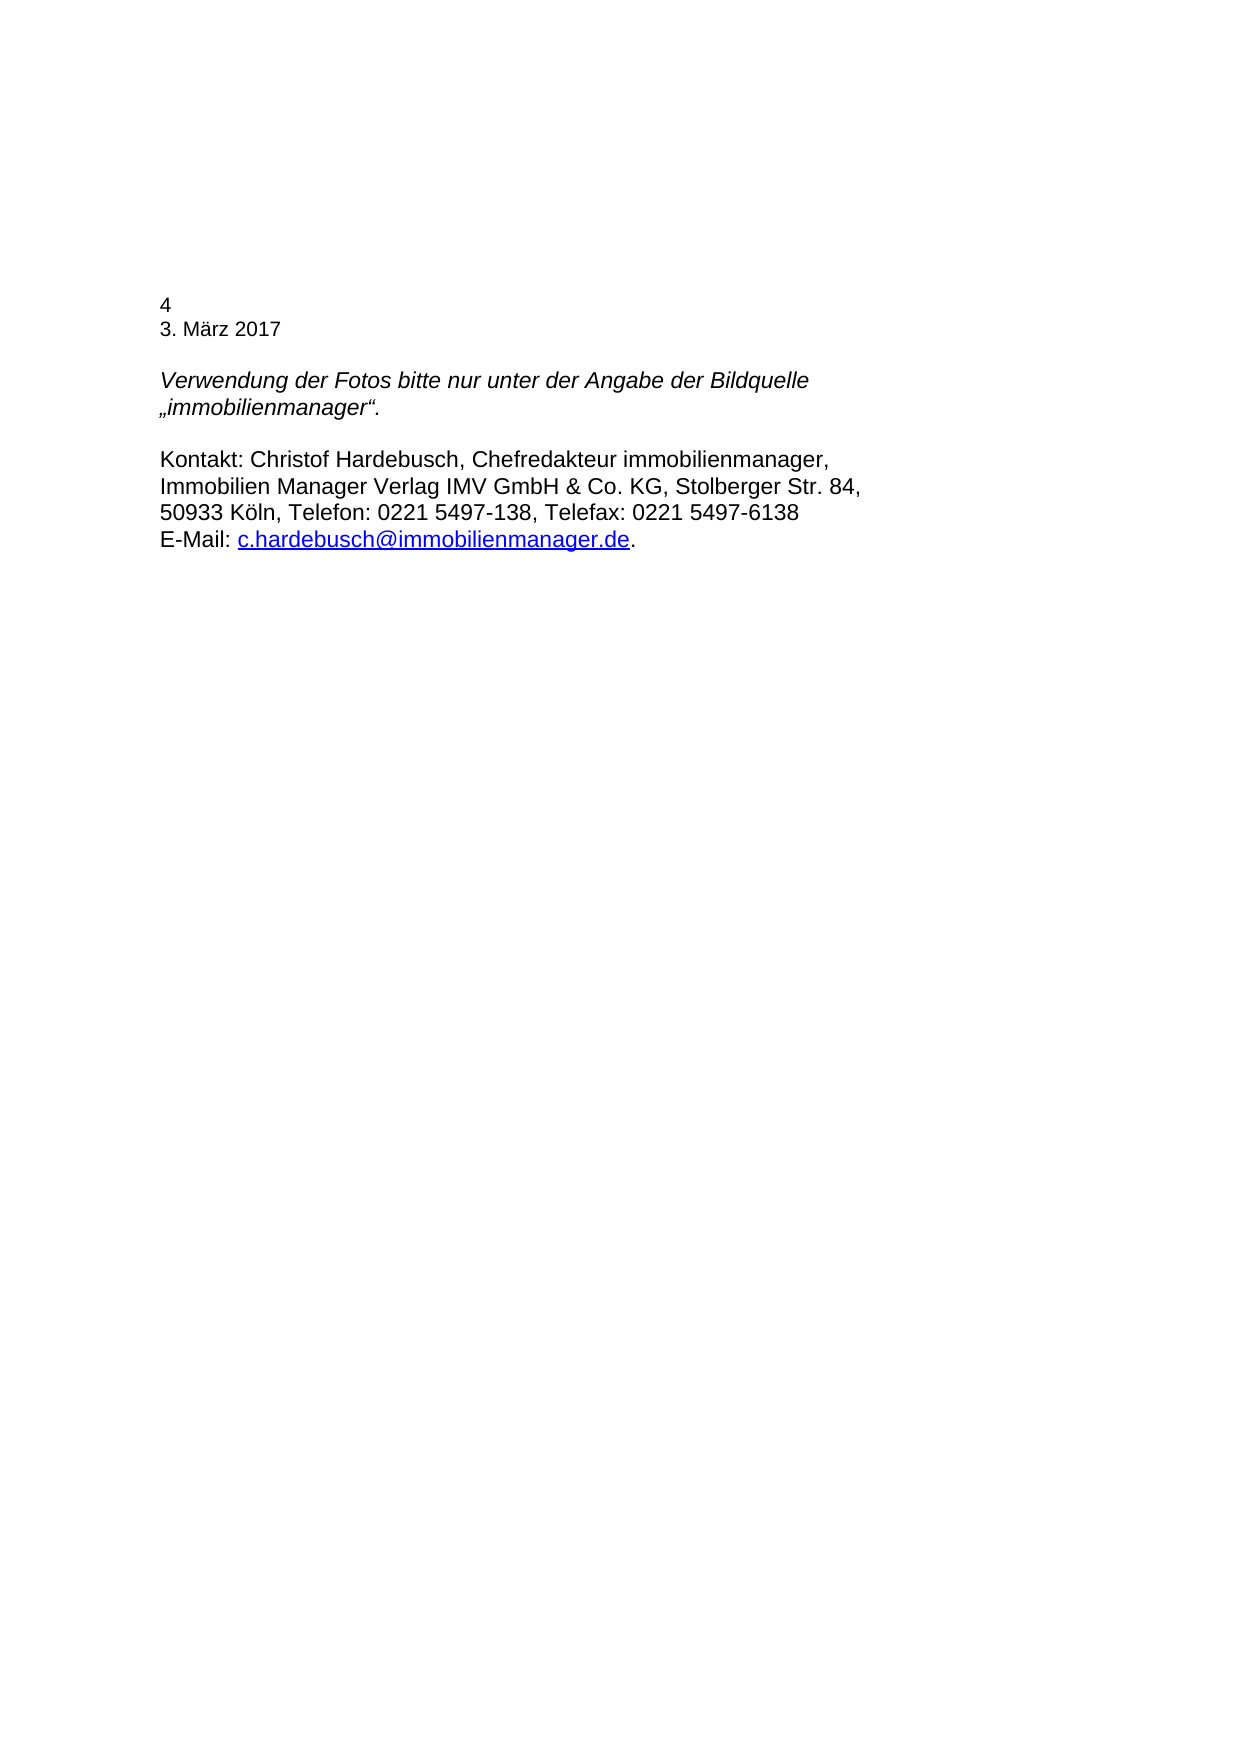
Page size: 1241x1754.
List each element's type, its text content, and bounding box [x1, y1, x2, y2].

text 50933 Köln, Telefon: 0221 5497-138, Telefax: 0221 5497-6138 [159, 499, 912, 526]
text Verwendung der Fotos bitte nur unter der Angabe der Bildquelle „immobilienmanager“. [159, 367, 912, 420]
text Kontakt: Christof Hardebusch, Chefredakteur immobilienmanager, [159, 446, 912, 473]
text Immobilien Manager Verlag IMV GmbH & Co. KG, Stolberger Str. 84, [159, 473, 912, 499]
text E-Mail: c.hardebusch@immobilienmanager.de. [159, 526, 915, 552]
